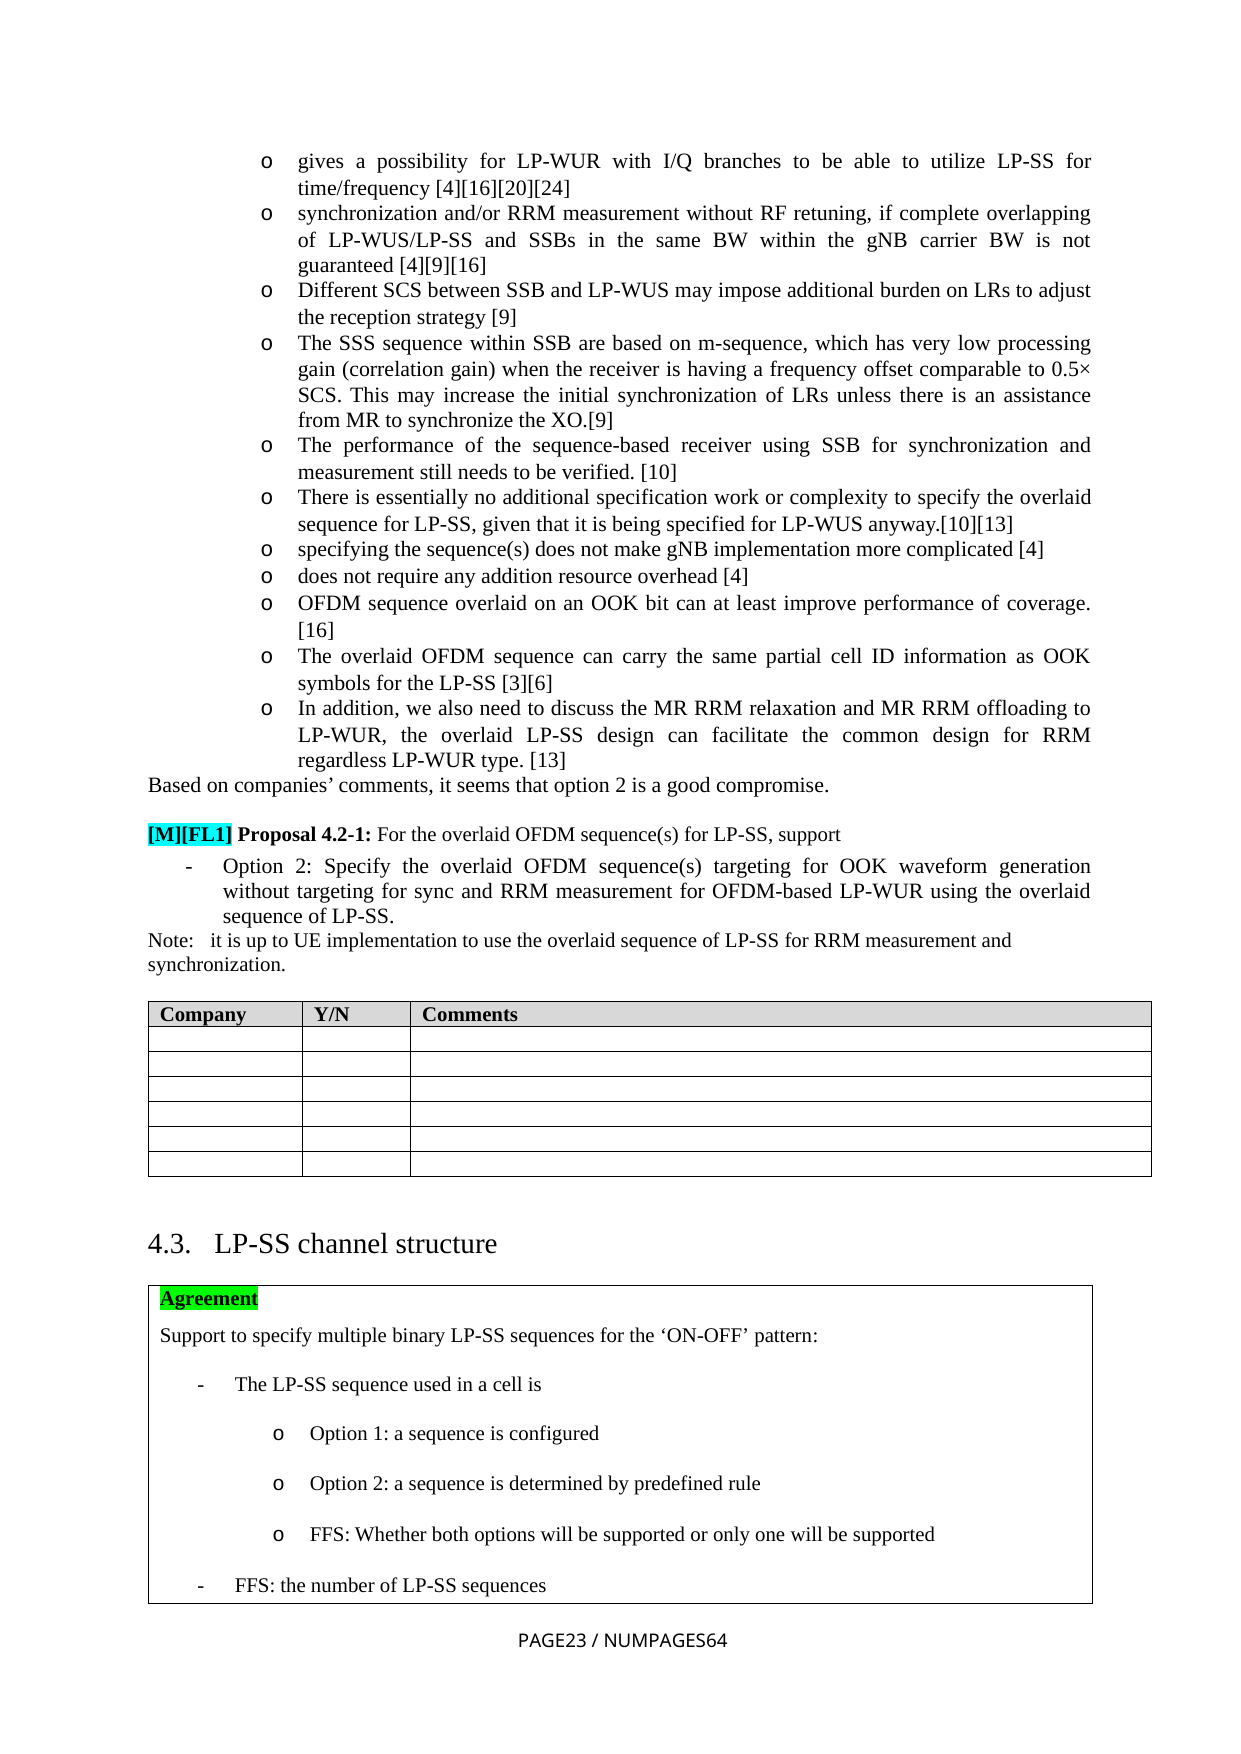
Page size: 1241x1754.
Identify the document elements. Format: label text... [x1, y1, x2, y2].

table_cell [149, 1102, 302, 1126]
table_cell [303, 1077, 410, 1101]
table_cell [303, 1152, 410, 1176]
list In addition, we also need to discuss the MR RRM relaxation and MR RRM offloading to LP-WUR, the overlaid LP-SS design can facilitate the common design for RRM regardless LP-WUR type. [13] [260, 695, 1092, 772]
list synchronization and/or RRM measurement without RF retuning, if complete overlapping of LP-WUS/LP-SS and SSBs in the same BW within the gNB carrier BW is not guaranteed [4][9][16] [260, 200, 1092, 277]
list Different SCS between SSB and LP-WUS may impose additional burden on LRs to adjust the reception strategy [9] [260, 277, 1092, 329]
text Note: it is up to UE implementation to use the overlaid sequence of LP-SS for RRM measurement and synchronization. [148, 928, 1092, 976]
table_cell [149, 1152, 302, 1176]
list There is essentially no additional specification work or complexity to specify the overlaid sequence for LP-SS, given that it is being specified for LP-WUS anyway.[10][13] [260, 484, 1092, 536]
table_cell [411, 1152, 1151, 1176]
table_cell [149, 1027, 302, 1051]
table_cell [411, 1077, 1151, 1101]
table_cell [149, 1052, 302, 1076]
list The SSS sequence within SSB are based on m-sequence, which has very low processing gain (correlation gain) when the receiver is having a frequency offset comparable to 0.5× SCS. This may increase the initial synchronization of LRs unless there is an assistance from MR to synchronize the XO.[9] [260, 329, 1092, 432]
list does not require any addition resource overhead [4] [260, 563, 1092, 590]
table_cell [411, 1102, 1151, 1126]
table_cell [303, 1127, 410, 1151]
table_cell [303, 1052, 410, 1076]
list The performance of the sequence-based receiver using SSB for synchronization and measurement still needs to be verified. [10] [260, 432, 1092, 484]
list Option 2: Specify the overlaid OFDM sequence(s) targeting for OOK waveform generation without targeting for sync and RRM measurement for OFDM-based LP-WUR using the overlaid sequence of LP-SS. [185, 853, 1092, 928]
list The overlaid OFDM sequence can carry the same partial cell ID information as OOK symbols for the LP-SS [3][6] [260, 643, 1092, 695]
table_cell [149, 1077, 302, 1101]
list gives a possibility for LP-WUR with I/Q branches to be able to utilize LP-SS for time/frequency [4][16][20][24] [260, 148, 1092, 200]
list LP-SS channel structure [148, 1226, 1092, 1260]
text [M][FL1] Proposal 4.2-1: For the overlaid OFDM sequence(s) for LP-SS, support [148, 822, 1092, 846]
table_cell [411, 1027, 1151, 1051]
table_cell [411, 1127, 1151, 1151]
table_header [149, 1286, 1092, 1603]
table_header Comments [411, 1002, 1151, 1026]
table_cell [303, 1102, 410, 1126]
table_cell [411, 1052, 1151, 1076]
text Based on companies’ comments, it seems that option 2 is a good compromise. [148, 772, 1092, 797]
list OFDM sequence overlaid on an OOK bit can at least improve performance of coverage. [16] [260, 590, 1092, 643]
table_header Company [149, 1002, 302, 1026]
table_cell [303, 1027, 410, 1051]
table_cell [149, 1127, 302, 1151]
table_header Y/N [303, 1002, 410, 1026]
list specifying the sequence(s) does not make gNB implementation more complicated [4] [260, 536, 1092, 563]
